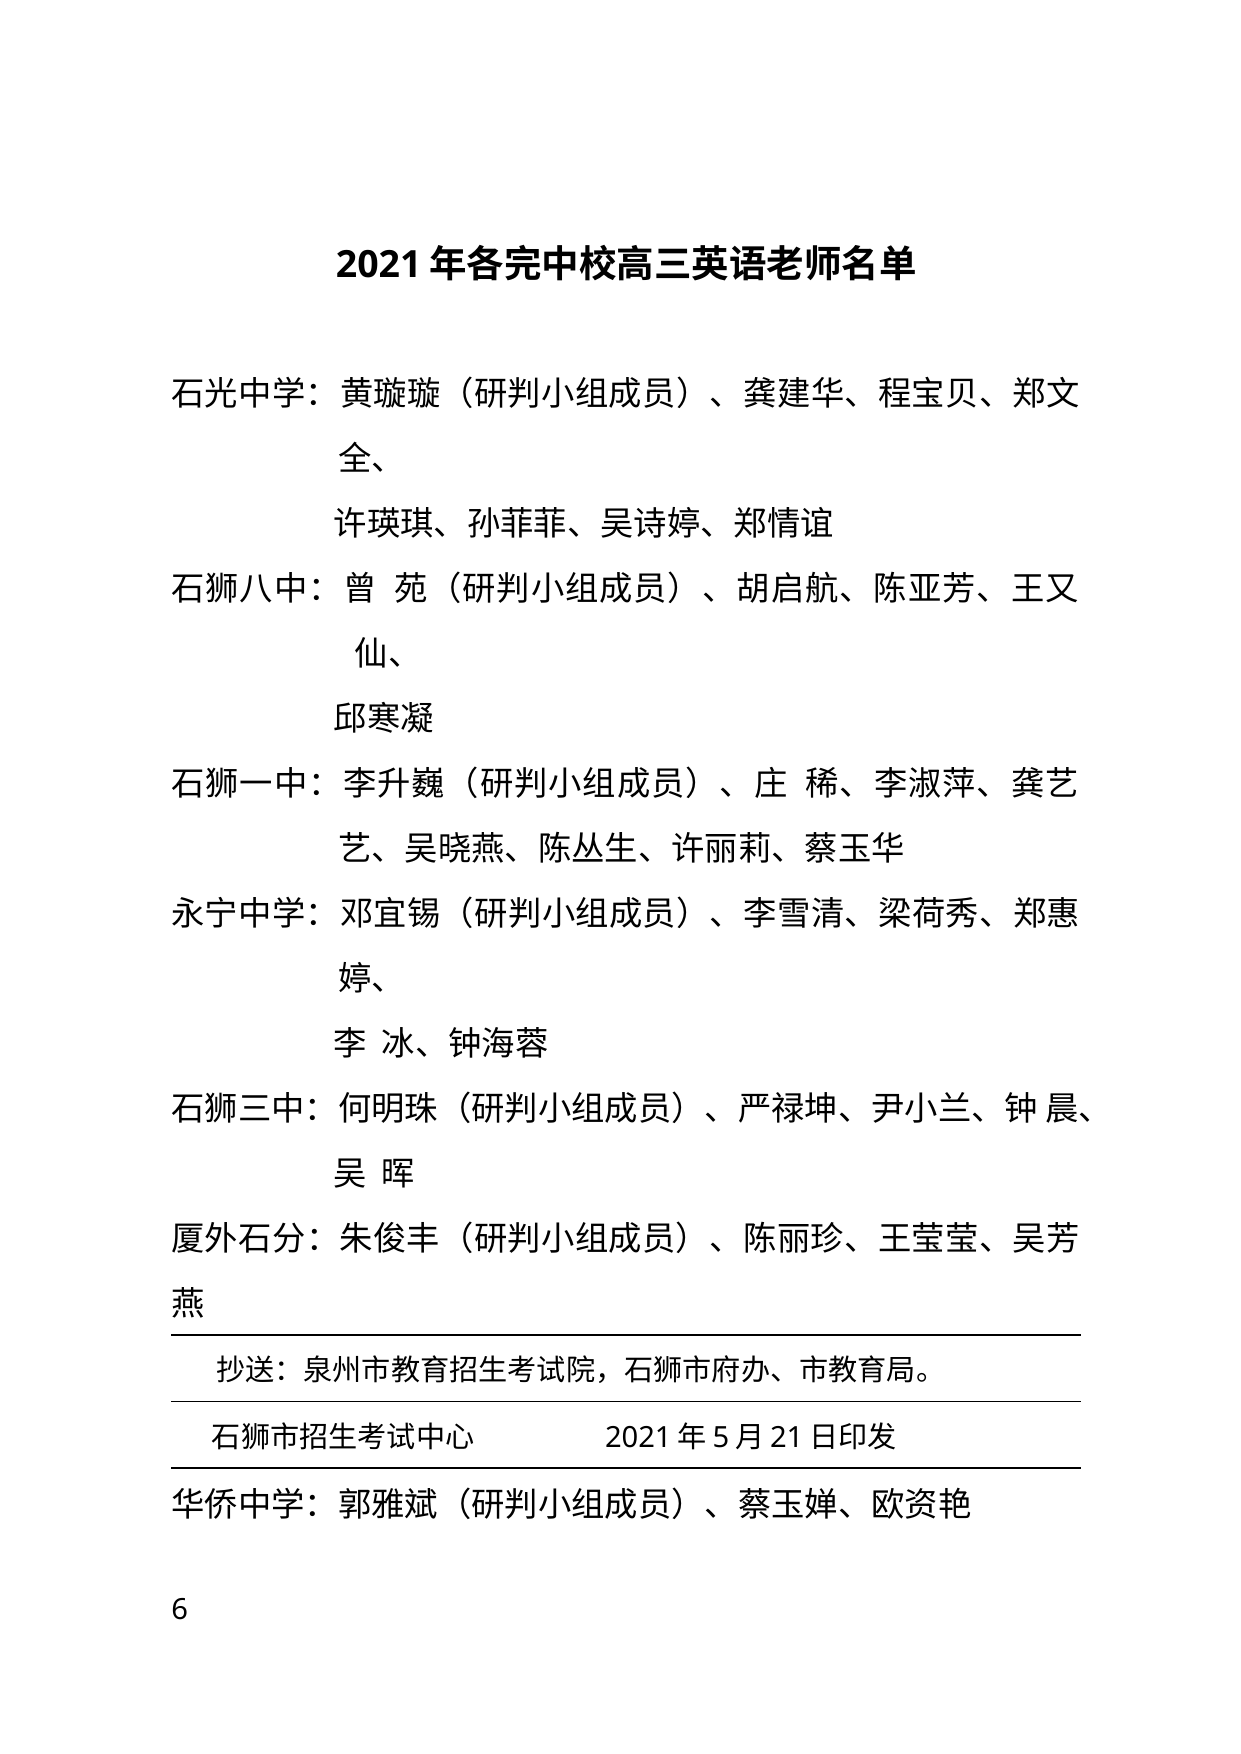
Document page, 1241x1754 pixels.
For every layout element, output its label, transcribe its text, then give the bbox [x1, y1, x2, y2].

text 石狮一中：李升巍（研判小组成员）、庄 稀、李淑萍、龚艺艺、吴晓燕、陈丛生、许丽莉、蔡玉华 [171, 748, 1081, 878]
text 石光中学：黄璇璇（研判小组成员）、龚建华、程宝贝、郑文全、 [171, 358, 1081, 488]
text 石狮八中：曾 苑（研判小组成员）、胡启航、陈亚芳、王又仙、 [171, 553, 1081, 683]
text 2021年各完中校高三英语老师名单 [171, 228, 1081, 293]
text 许瑛琪、孙菲菲、吴诗婷、郑情谊 [333, 488, 1081, 553]
text 华侨中学：郭雅斌（研判小组成员）、蔡玉婵、欧资艳 [171, 1469, 1081, 1534]
text 永宁中学：邓宜锡（研判小组成员）、李雪清、梁荷秀、郑惠婷、 [171, 878, 1081, 1008]
text 吴 晖 [321, 1138, 1081, 1203]
text 石狮三中：何明珠（研判小组成员）、严禄坤、尹小兰、钟 晨、 [171, 1073, 1081, 1138]
text 李 冰、钟海蓉 [333, 1008, 1081, 1073]
text 邱寒凝 [334, 683, 1081, 748]
table_cell 石狮市招生考试中心 2021年5月21日印发 [171, 1402, 1081, 1467]
text 厦外石分：朱俊丰（研判小组成员）、陈丽珍、王莹莹、吴芳燕 [171, 1203, 1081, 1333]
table_header 抄送：泉州市教育招生考试院，石狮市府办、市教育局。 [171, 1336, 1081, 1401]
